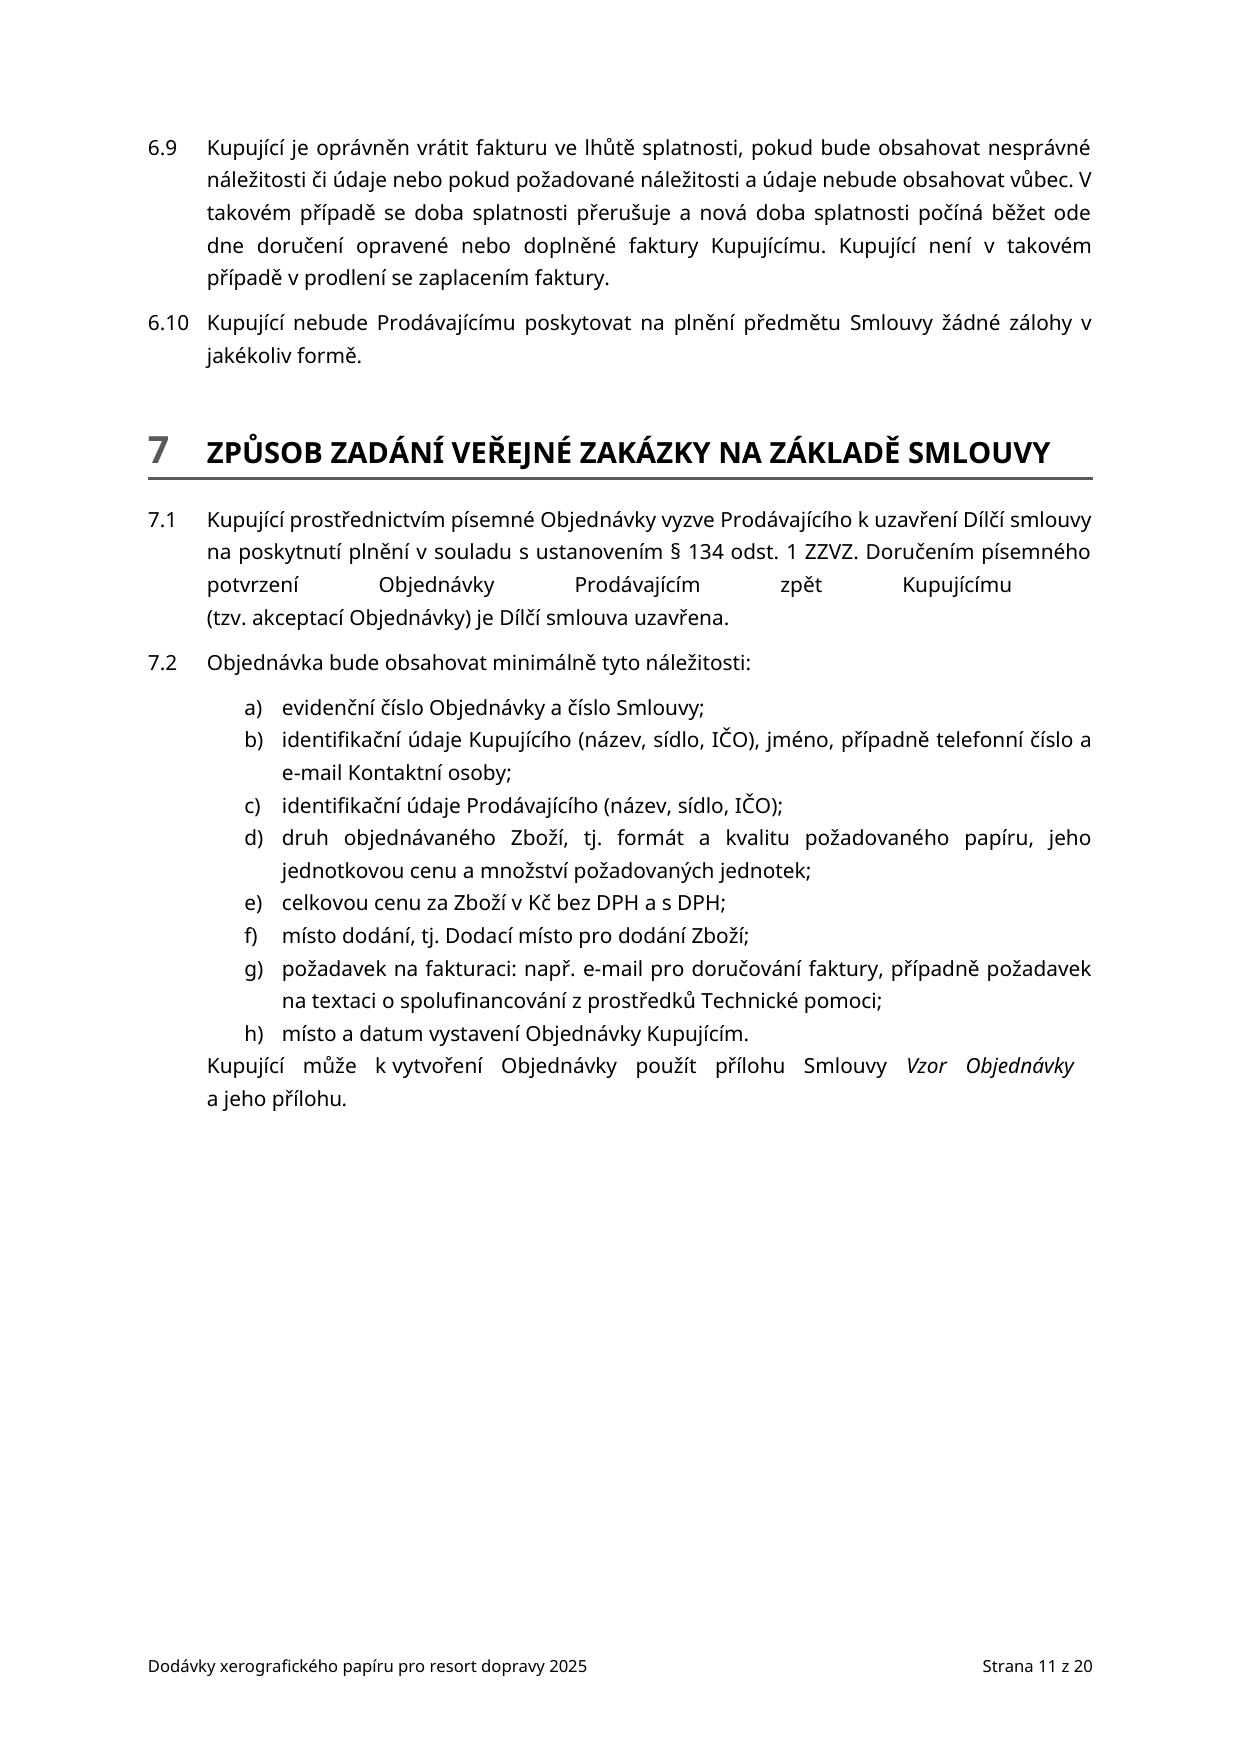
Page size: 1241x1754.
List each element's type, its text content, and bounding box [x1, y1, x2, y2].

text ZPŮSOB ZADÁNÍ VEŘEJNÉ ZAKÁZKY NA ZÁKLADĚ SMLOUVY [148, 424, 1093, 477]
list celkovou cenu za Zboží v Kč bez DPH a s DPH; [244, 888, 1093, 917]
list požadavek na fakturaci: např. e-mail pro doručování faktury, případně požadavek na textaci o spolufinancování z prostředků Technické pomoci; [244, 954, 1093, 1015]
list evidenční číslo Objednávky a číslo Smlouvy; [244, 693, 1093, 721]
list Kupující může k vytvoření Objednávky použít přílohu Smlouvy Vzor Objednávky a jeho přílohu. [207, 1052, 1093, 1113]
list identifikační údaje Prodávajícího (název, sídlo, IČO); [244, 791, 1093, 819]
text Kupující je oprávněn vrátit fakturu ve lhůtě splatnosti, pokud bude obsahovat nesprávné náležitosti či údaje nebo pokud požadované náležitosti a údaje nebude obsahovat vůbec. V takovém případě se doba splatnosti přerušuje a nová doba splatnosti počíná běžet ode dne doručení opravené nebo doplněné faktury Kupujícímu. Kupující není v takovém případě v prodlení se zaplacením faktury. [148, 133, 1093, 292]
text Kupující nebude Prodávajícímu poskytovat na plnění předmětu Smlouvy žádné zálohy v jakékoliv formě. [148, 308, 1093, 369]
text Kupující prostřednictvím písemné Objednávky vyzve Prodávajícího k uzavření Dílčí smlouvy na poskytnutí plnění v souladu s ustanovením § 134 odst. 1 ZZVZ. Doručením písemného potvrzení Objednávky Prodávajícím zpět Kupujícímu (tzv. akceptací Objednávky) je Dílčí smlouva uzavřena. [148, 505, 1093, 631]
list místo dodání, tj. Dodací místo pro dodání Zboží; [244, 921, 1093, 949]
list druh objednávaného Zboží, tj. formát a kvalitu požadovaného papíru, jeho jednotkovou cenu a množství požadovaných jednotek; [244, 823, 1093, 884]
text Objednávka bude obsahovat minimálně tyto náležitosti: [148, 648, 1093, 676]
list identifikační údaje Kupujícího (název, sídlo, IČO), jméno, případně telefonní číslo a e‐mail Kontaktní osoby; [244, 726, 1093, 787]
list místo a datum vystavení Objednávky Kupujícím. [244, 1019, 1093, 1047]
